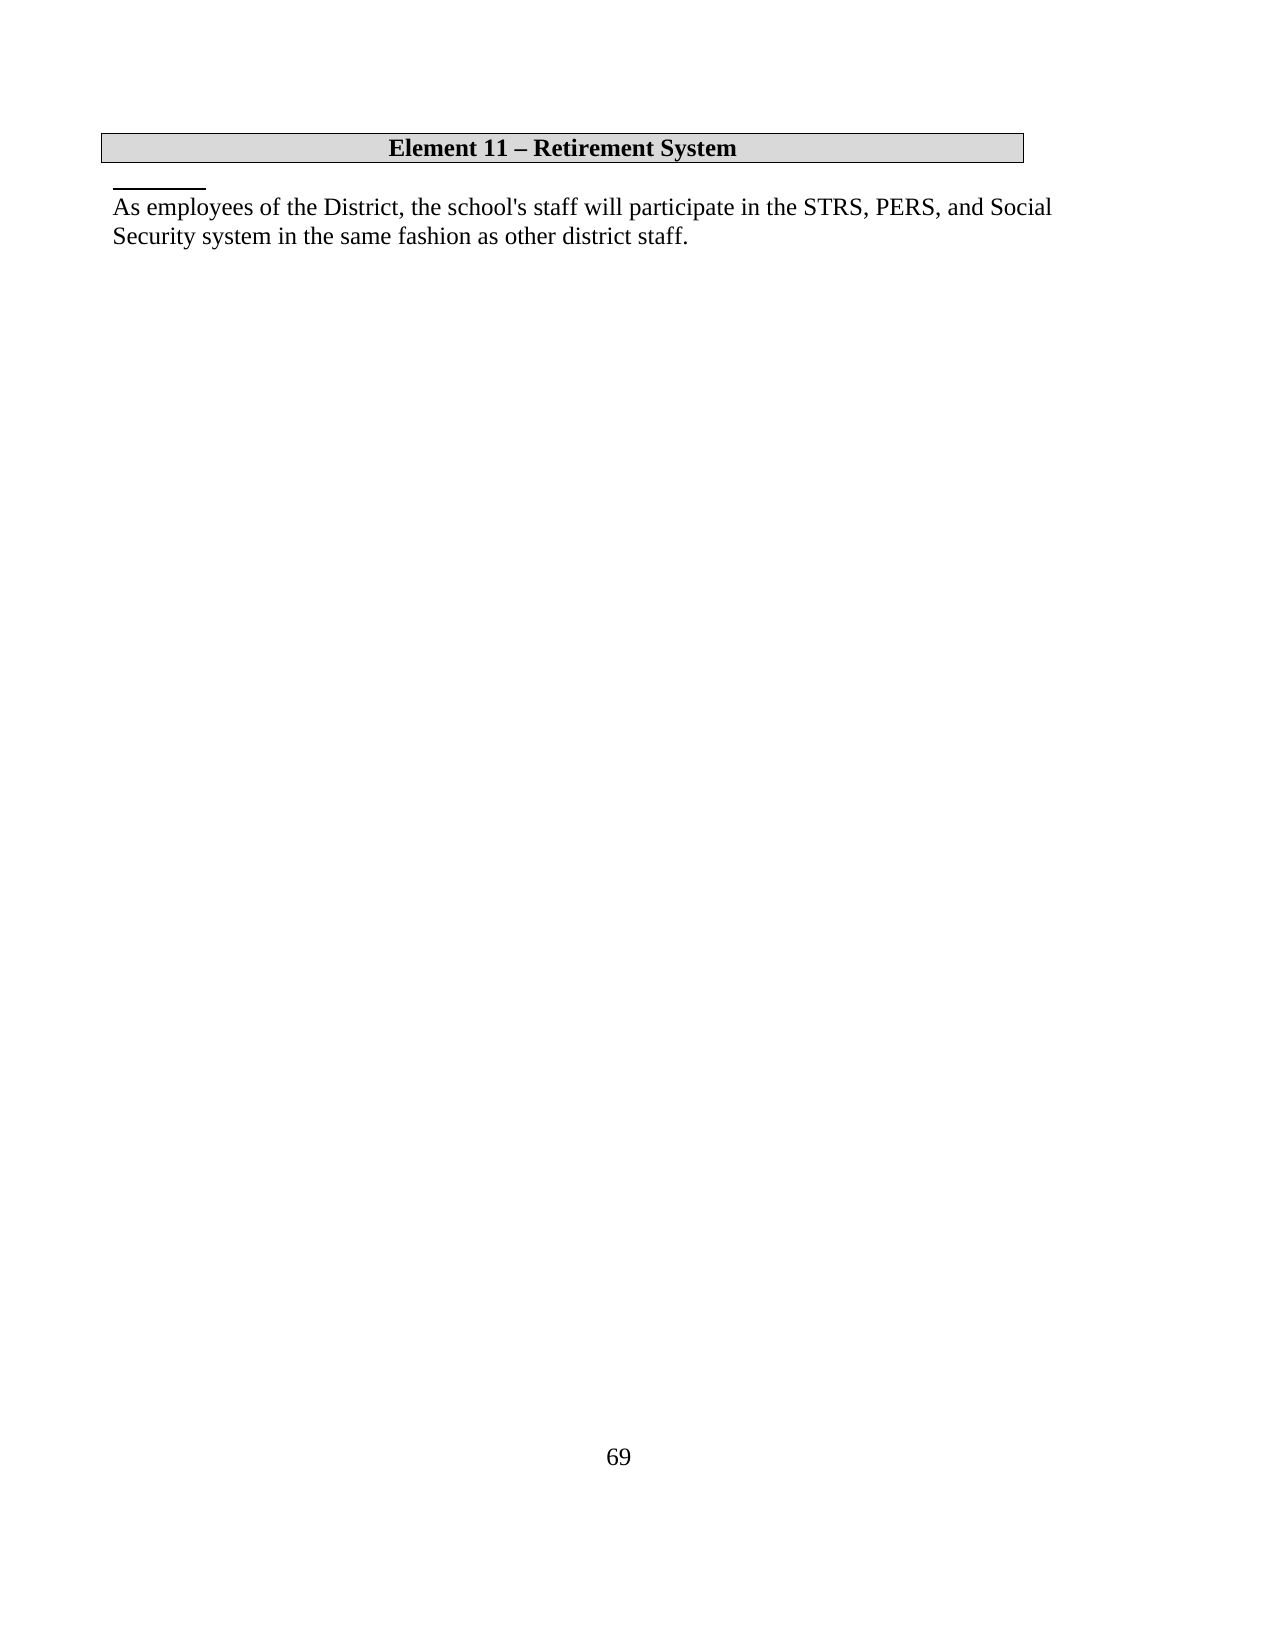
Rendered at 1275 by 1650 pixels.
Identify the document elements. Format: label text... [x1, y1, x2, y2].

text As employees of the District, the school's staff will participate in the STRS, PERS, and Social Security system in the same fashion as other district staff. [112, 192, 1125, 249]
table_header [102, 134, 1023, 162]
